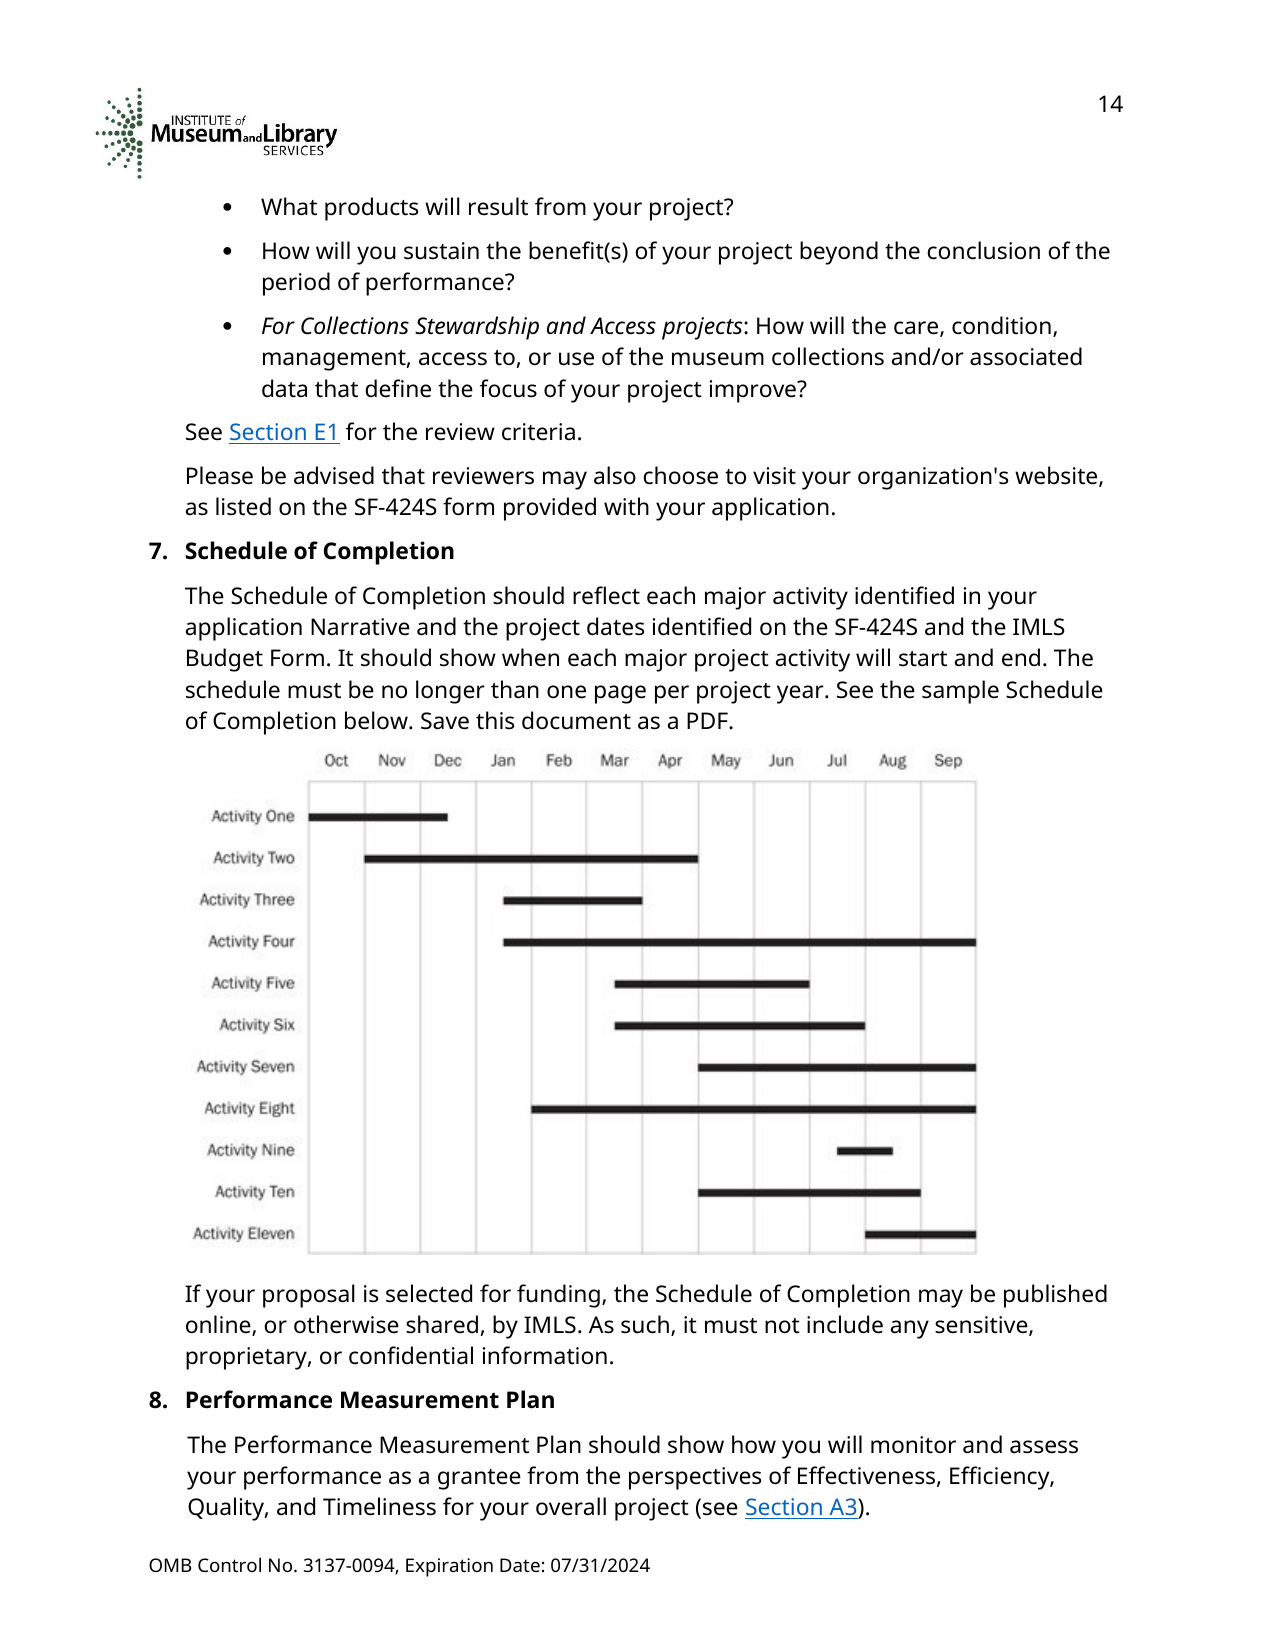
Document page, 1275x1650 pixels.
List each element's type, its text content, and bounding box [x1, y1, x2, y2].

subtitle Schedule of Completion [148, 535, 1123, 566]
picture [190, 748, 992, 1255]
picture [92, 75, 345, 191]
subtitle Performance Measurement Plan [148, 1384, 1123, 1415]
list What products will result from your project? [223, 191, 1123, 223]
list For Collections Stewardship and Access projects: How will the care, condition, management, access to, or use of the museum collections and/or associated data that define the focus of your project improve? [223, 310, 1123, 404]
text If your proposal is selected for funding, the Schedule of Completion may be published online, or otherwise shared, by IMLS. As such, it must not include any sensitive, proprietary, or confidential information. [184, 1278, 1123, 1371]
text The Schedule of Completion should reflect each major activity identified in your application Narrative and the project dates identified on the SF-424S and the IMLS Budget Form. It should show when each major project activity will start and end. The schedule must be no longer than one page per project year. See the sample Schedule of Completion below. Save this document as a PDF. [184, 580, 1123, 736]
text Please be advised that reviewers may also choose to visit your organization's website, as listed on the SF-424S form provided with your application. [184, 460, 1123, 523]
list How will you sustain the benefit(s) of your project beyond the conclusion of the period of performance? [223, 235, 1123, 298]
text See Section E1 for the review criteria. [184, 416, 1123, 448]
text The Performance Measurement Plan should show how you will monitor and assess your performance as a grantee from the perspectives of Effectiveness, Efficiency, Quality, and Timeliness for your overall project (see Section A3). [187, 1428, 1123, 1522]
